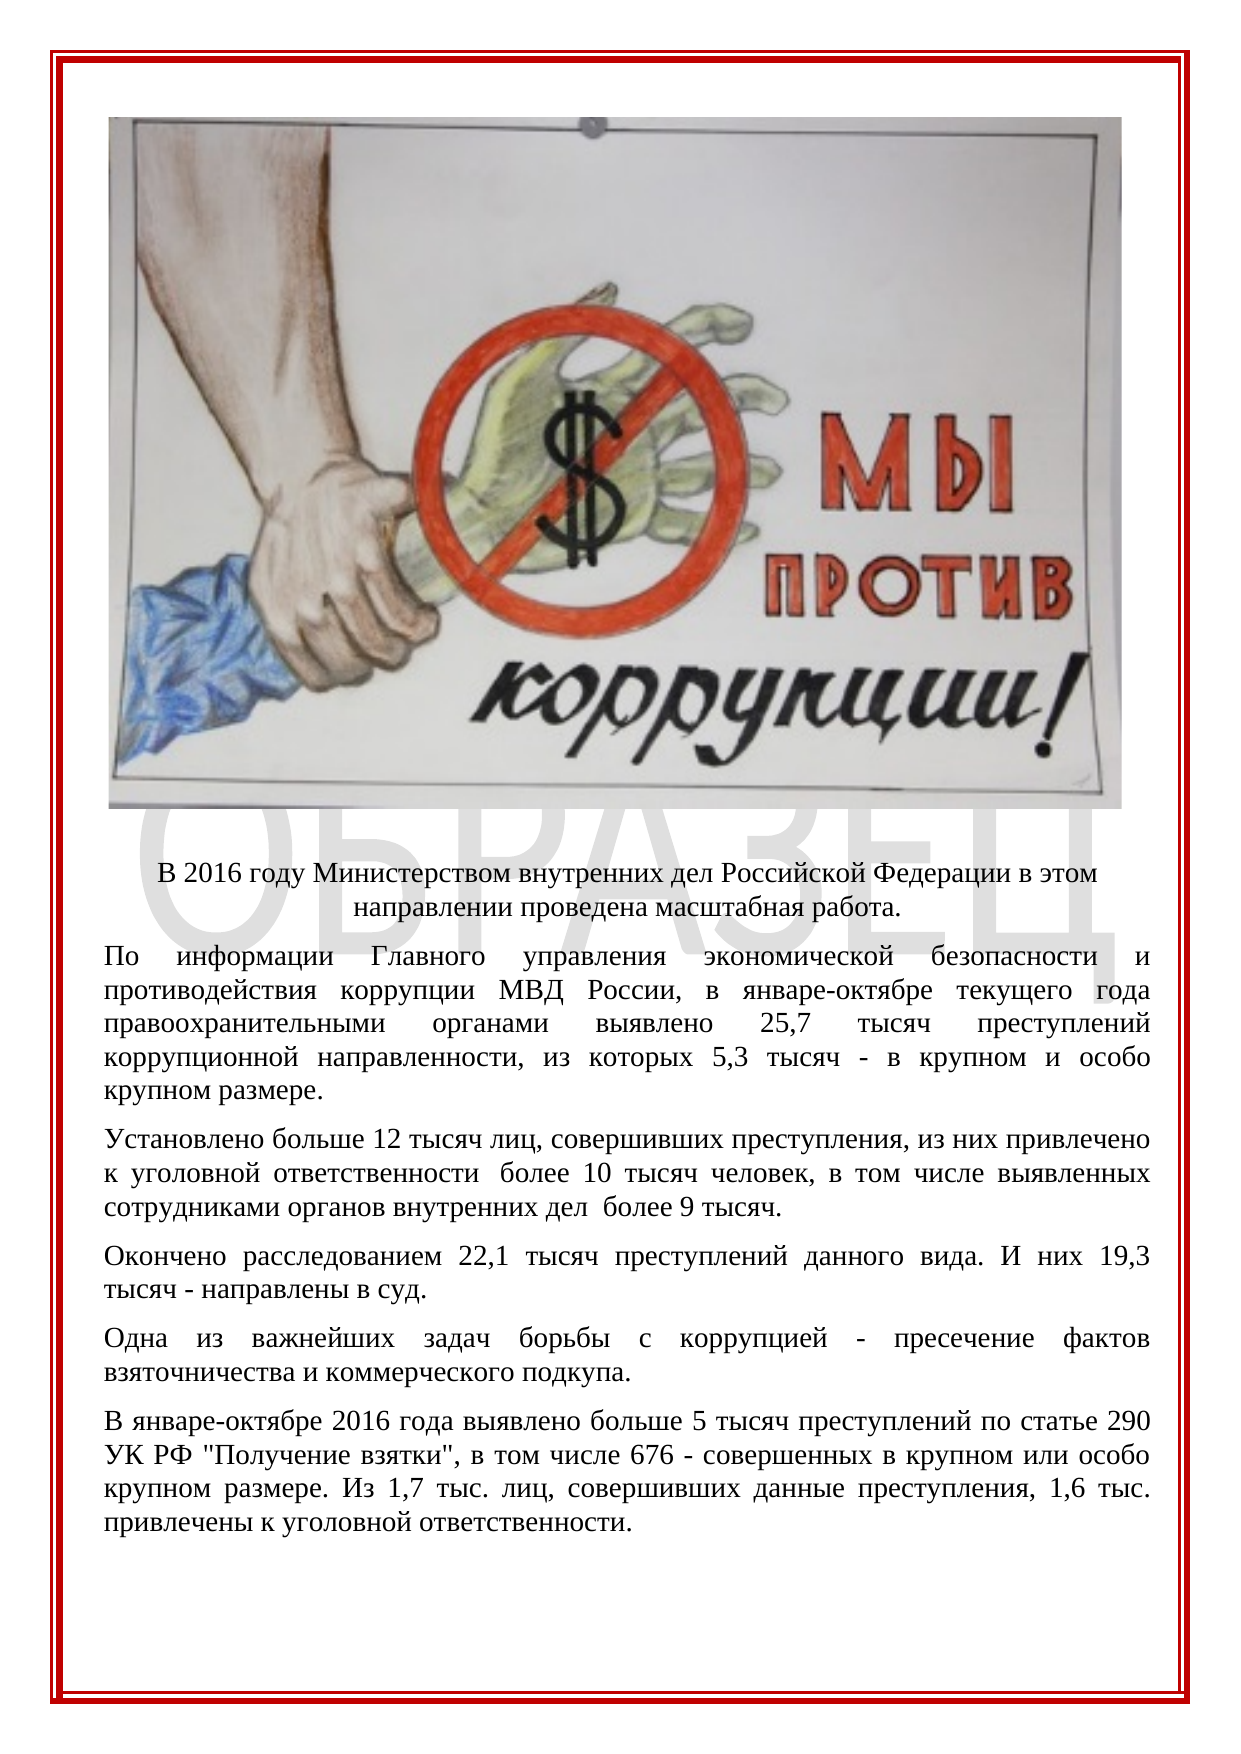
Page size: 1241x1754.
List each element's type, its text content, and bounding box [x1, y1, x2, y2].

picture [103, 117, 1121, 804]
text По информации Главного управления экономической безопасности и противодействия коррупции МВД России, в январе-октябре текущего года правоохранительными органами выявлено 25,7 тысяч преступлений коррупционной направленности, из которых 5,3 тысяч - в крупном и особо крупном размере. [103, 938, 1152, 1106]
text Одна из важнейших задач борьбы с коррупцией - пресечение фактов взяточничества и коммерческого подкупа. [103, 1321, 1152, 1388]
text Окончено расследованием 22,1 тысяч преступлений данного вида. И них 19,3 тысяч - направлены в суд. [103, 1238, 1152, 1305]
text В январе-октябре 2016 года выявлено больше 5 тысяч преступлений по статье 290 УК РФ "Получение взятки", в том числе 676 - совершенных в крупном или особо крупном размере. Из 1,7 тыс. лиц, совершивших данные преступления, 1,6 тыс. привлечены к уголовной ответственности. [103, 1403, 1152, 1537]
text Установлено больше 12 тысяч лиц, совершивших преступления, из них привлечено к уголовной ответственности более 10 тысяч человек, в том числе выявленных сотрудниками органов внутренних дел более 9 тысяч. [103, 1122, 1152, 1222]
